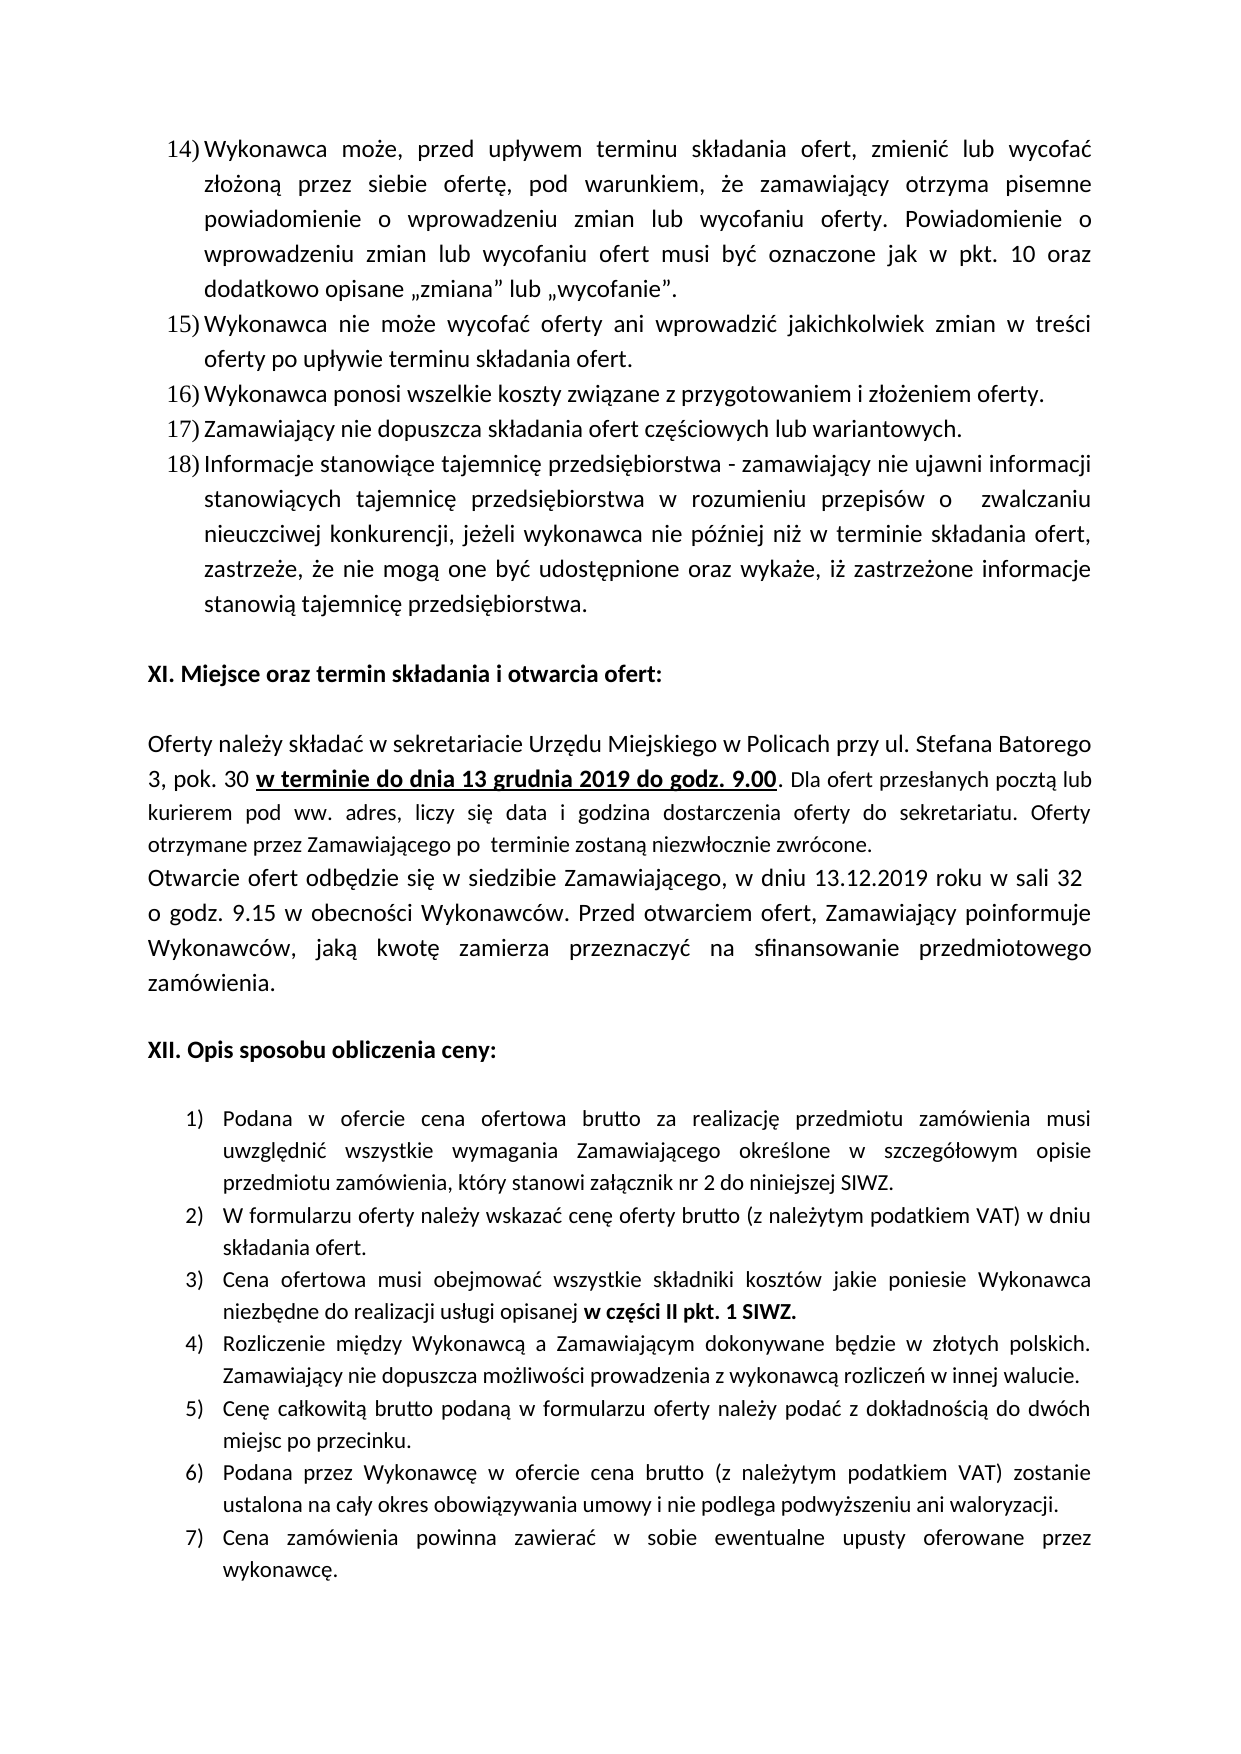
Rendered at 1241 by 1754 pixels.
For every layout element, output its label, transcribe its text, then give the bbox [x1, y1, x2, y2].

list Wykonawca nie może wycofać oferty ani wprowadzić jakichkolwiek zmian w treści oferty po upływie terminu składania ofert. [166, 308, 1093, 373]
list Zamawiający nie dopuszcza składania ofert częściowych lub wariantowych. [166, 413, 1093, 443]
list Wykonawca ponosi wszelkie koszty związane z przygotowaniem i złożeniem oferty. [166, 378, 1093, 408]
list Informacje stanowiące tajemnicę przedsiębiorstwa - zamawiający nie ujawni informacji stanowiących tajemnicę przedsiębiorstwa w rozumieniu przepisów o zwalczaniu nieuczciwej konkurencji, jeżeli wykonawca nie później niż w terminie składania ofert, zastrzeże, że nie mogą one być udostępnione oraz wykaże, iż zastrzeżone informacje stanowią tajemnicę przedsiębiorstwa. [166, 448, 1093, 618]
list Podana w ofercie cena ofertowa brutto za realizację przedmiotu zamówienia musi uwzględnić wszystkie wymagania Zamawiającego określone w szczegółowym opisie przedmiotu zamówienia, który stanowi załącznik nr 2 do niniejszej SIWZ. [185, 1104, 1093, 1197]
text XI. Miejsce oraz termin składania i otwarcia ofert: [148, 658, 1093, 688]
list Wykonawca może, przed upływem terminu składania ofert, zmienić lub wycofać złożoną przez siebie ofertę, pod warunkiem, że zamawiający otrzyma pisemne powiadomienie o wprowadzeniu zmian lub wycofaniu oferty. Powiadomienie o wprowadzeniu zmian lub wycofaniu ofert musi być oznaczone jak w pkt. 10 oraz dodatkowo opisane „zmiana” lub „wycofanie”. [166, 133, 1093, 303]
list Cenę całkowitą brutto podaną w formularzu oferty należy podać z dokładnością do dwóch miejsc po przecinku. [185, 1394, 1093, 1454]
list Rozliczenie między Wykonawcą a Zamawiającym dokonywane będzie w złotych polskich. Zamawiający nie dopuszcza możliwości prowadzenia z wykonawcą rozliczeń w innej walucie. [185, 1329, 1093, 1390]
list Cena zamówienia powinna zawierać w sobie ewentualne upusty oferowane przez wykonawcę. [185, 1523, 1093, 1583]
text XII. Opis sposobu obliczenia ceny: [148, 1034, 1093, 1065]
list W formularzu oferty należy wskazać cenę oferty brutto (z należytym podatkiem VAT) w dniu składania ofert. [185, 1201, 1093, 1261]
text Oferty należy składać w sekretariacie Urzędu Miejskiego w Policach przy ul. Stefana Batorego 3, pok. 30 w terminie do dnia 13 grudnia 2019 do godz. 9.00. Dla ofert przesłanych pocztą lub kurierem pod ww. adres, liczy się data i godzina dostarczenia oferty do sekretariatu. Oferty otrzymane przez Zamawiającego po terminie zostaną niezwłocznie zwrócone. [148, 728, 1093, 858]
list Cena ofertowa musi obejmować wszystkie składniki kosztów jakie poniesie Wykonawca niezbędne do realizacji usługi opisanej w części II pkt. 1 SIWZ. [185, 1265, 1093, 1325]
list Podana przez Wykonawcę w ofercie cena brutto (z należytym podatkiem VAT) zostanie ustalona na cały okres obowiązywania umowy i nie podlega podwyższeniu ani waloryzacji. [185, 1458, 1093, 1518]
text Otwarcie ofert odbędzie się w siedzibie Zamawiającego, w dniu 13.12.2019 roku w sali 32 o godz. 9.15 w obecności Wykonawców. Przed otwarciem ofert, Zamawiający poinformuje Wykonawców, jaką kwotę zamierza przeznaczyć na sfinansowanie przedmiotowego zamówienia. [148, 862, 1093, 997]
